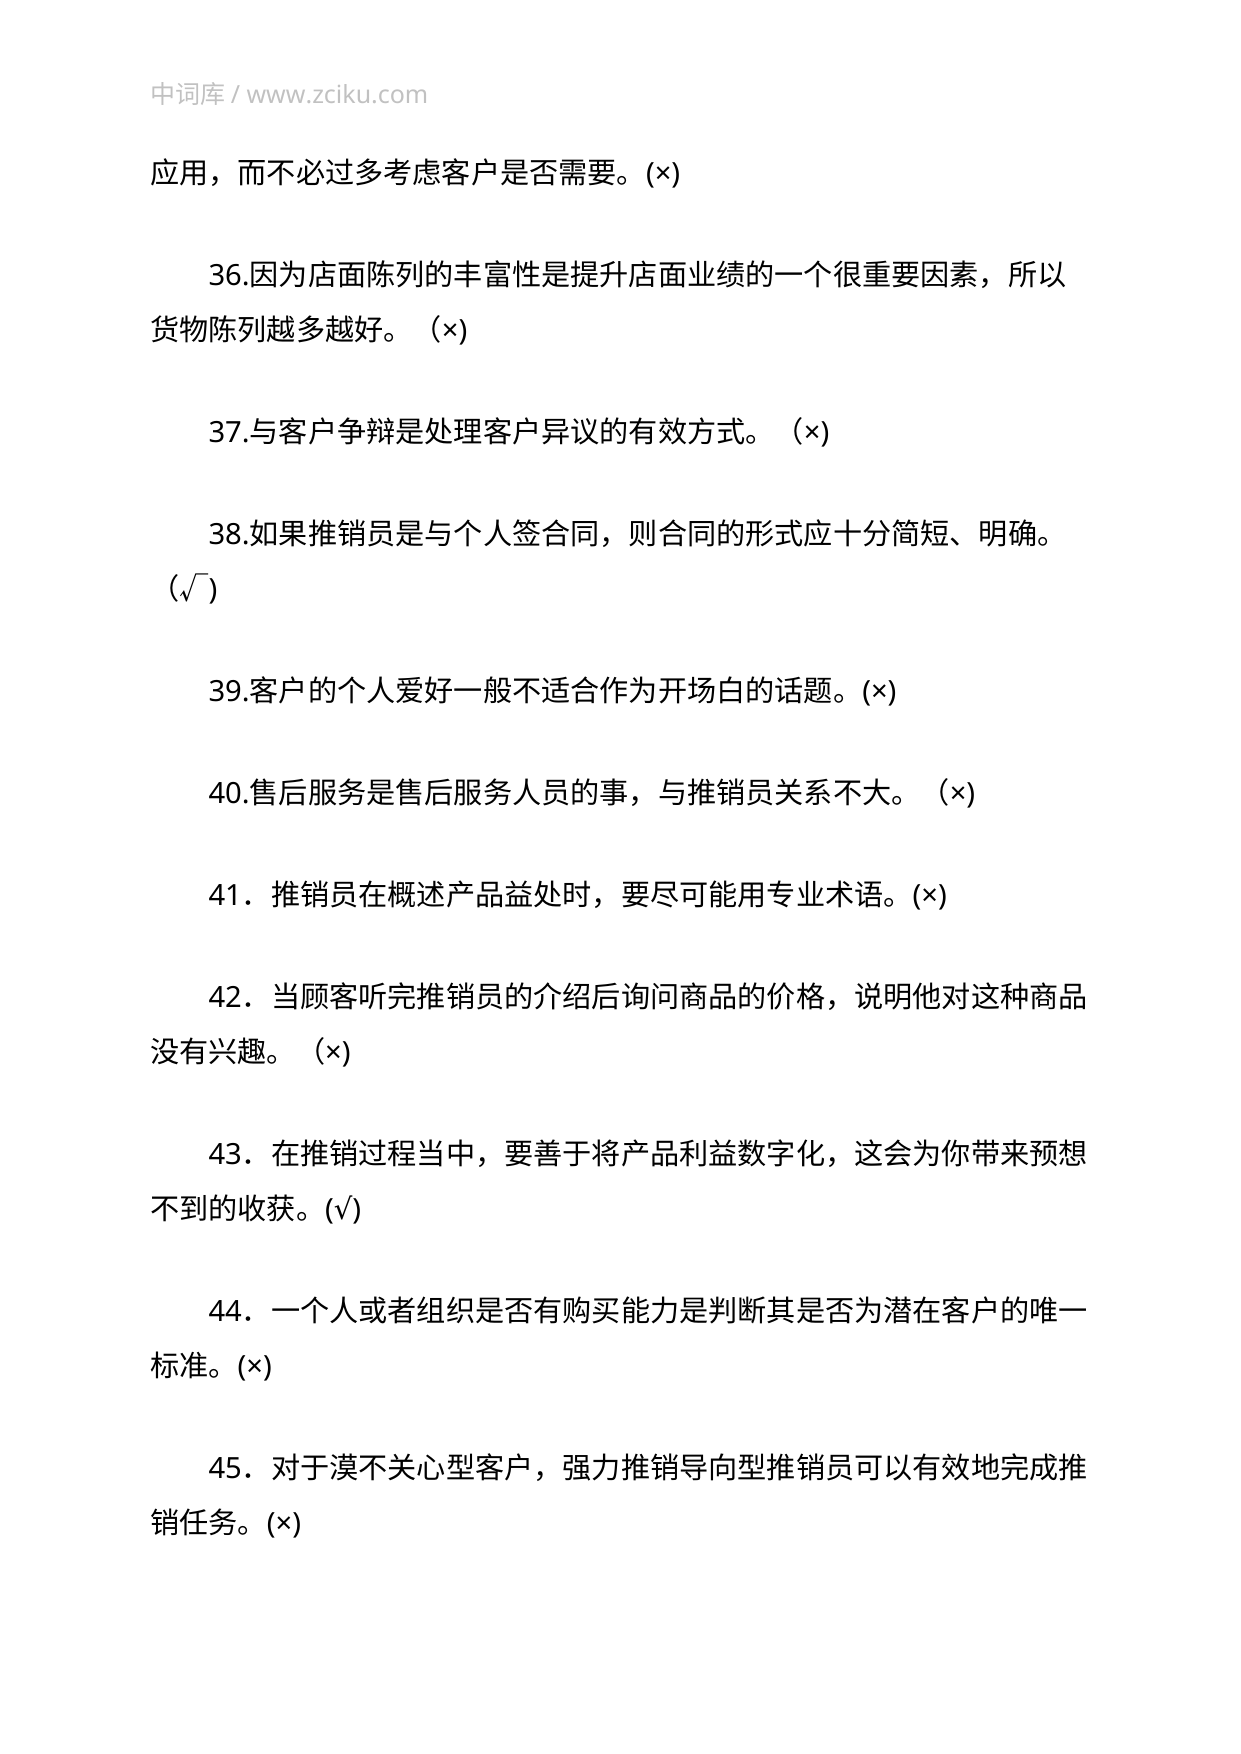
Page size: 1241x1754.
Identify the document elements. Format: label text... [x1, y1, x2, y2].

text 41．推销员在概述产品益处时，要尽可能用专业术语。(×) [150, 872, 1090, 914]
text 43．在推销过程当中，要善于将产品利益数字化，这会为你带来预想不到的收获。(√) [150, 1131, 1090, 1228]
text 38.如果推销员是与个人签合同，则合同的形式应十分简短、明确。（√) [150, 511, 1090, 608]
text 40.售后服务是售后服务人员的事，与推销员关系不大。（×) [150, 770, 1090, 812]
text 36.因为店面陈列的丰富性是提升店面业绩的一个很重要因素，所以货物陈列越多越好。（×) [150, 252, 1090, 349]
text 37.与客户争辩是处理客户异议的有效方式。（×) [150, 409, 1090, 451]
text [150, 150, 1090, 192]
text 42．当顾客听完推销员的介绍后询问商品的价格，说明他对这种商品没有兴趣。（×) [150, 974, 1090, 1071]
text 39.客户的个人爱好一般不适合作为开场白的话题。(×) [150, 668, 1090, 710]
text 44．一个人或者组织是否有购买能力是判断其是否为潜在客户的唯一标准。(×) [150, 1288, 1090, 1385]
text 45．对于漠不关心型客户，强力推销导向型推销员可以有效地完成推销任务。(×) [150, 1445, 1090, 1542]
